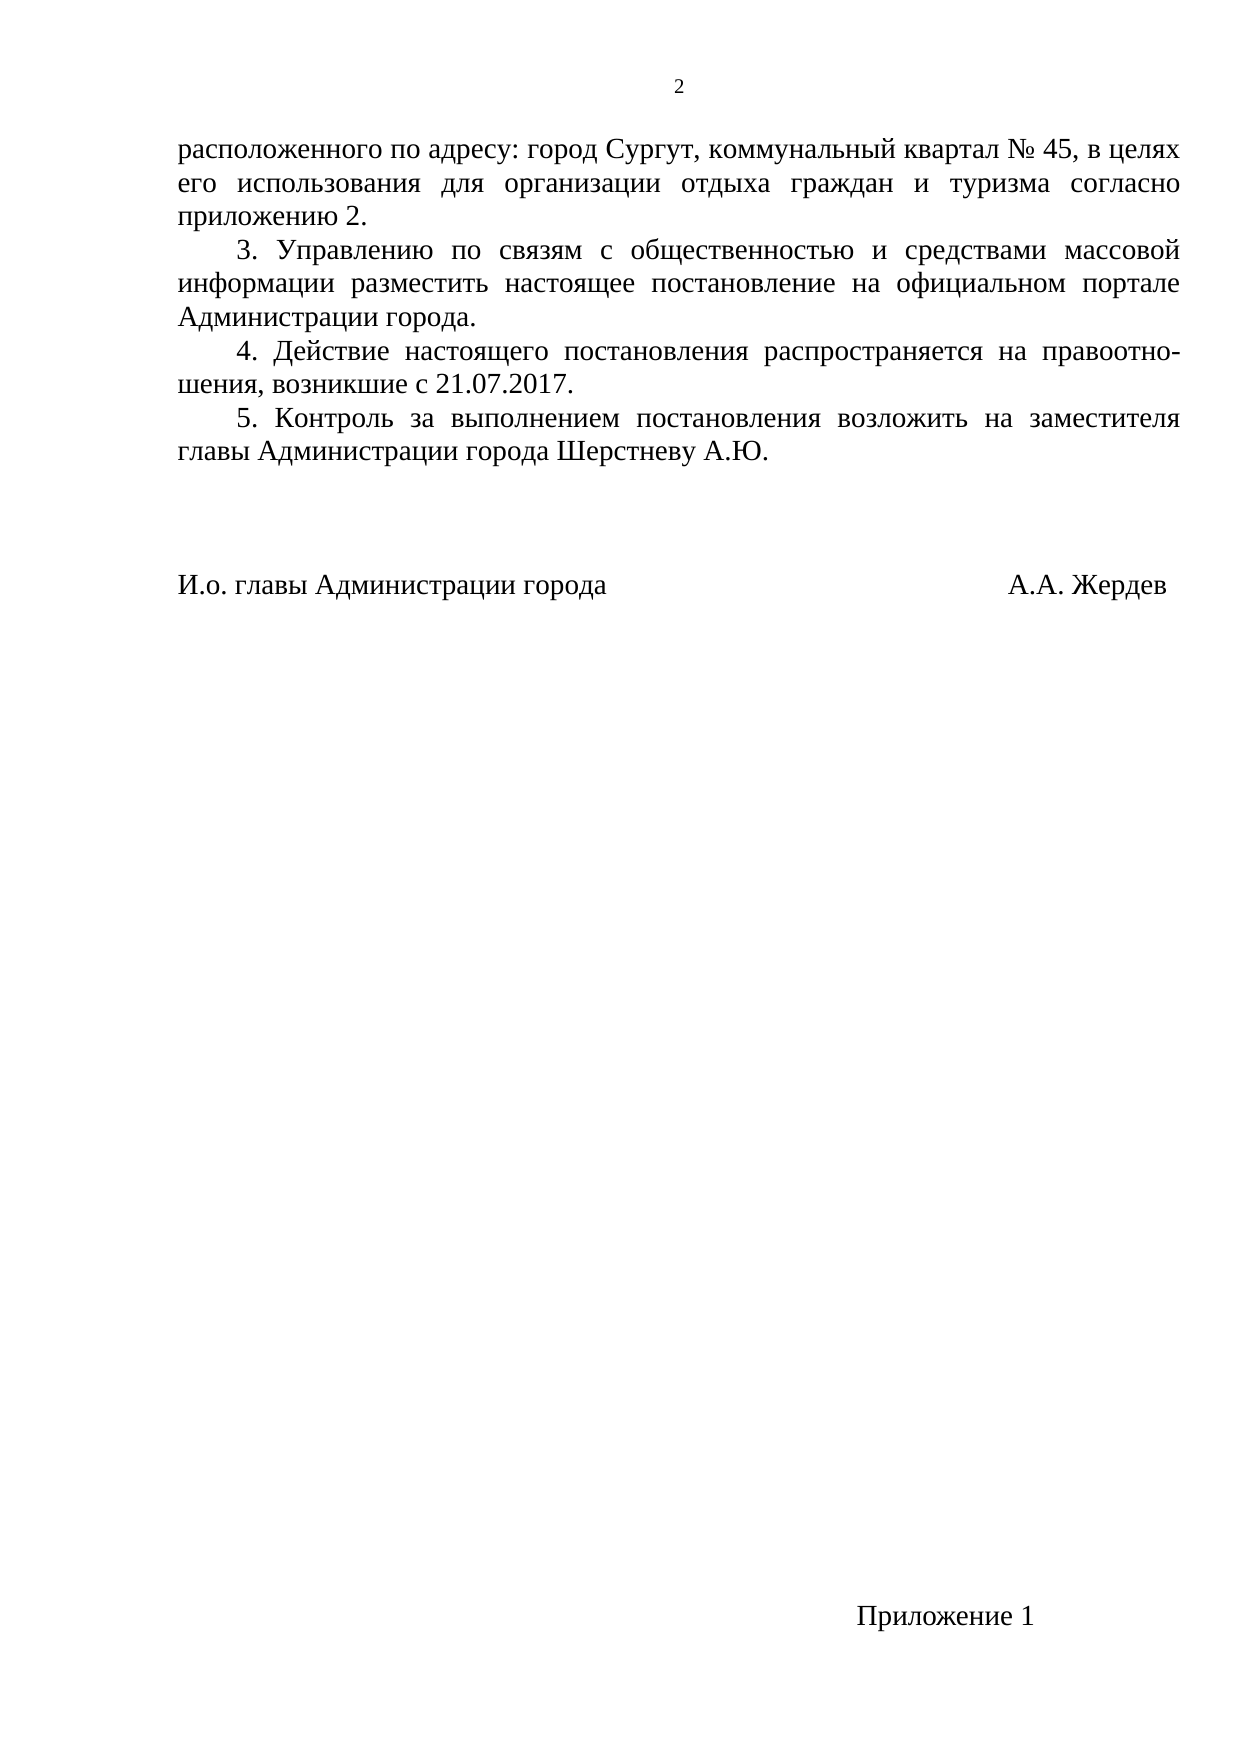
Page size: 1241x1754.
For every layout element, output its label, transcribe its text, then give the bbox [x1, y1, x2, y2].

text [177, 131, 1181, 232]
text 4. Действие настоящего постановления распространяется на правоотно-шения, возникшие с 21.07.2017. [177, 333, 1181, 400]
text 5. Контроль за выполнением постановления возложить на заместителя главы Администрации города Шерстневу А.Ю. [177, 400, 1181, 467]
text И.о. главы Администрации города А.А. Жердев [177, 567, 1181, 601]
text Приложение 1 [856, 1598, 1181, 1631]
text 3. Управлению по связям с общественностью и средствами массовой информации разместить настоящее постановление на официальном портале Администрации города. [177, 232, 1181, 333]
